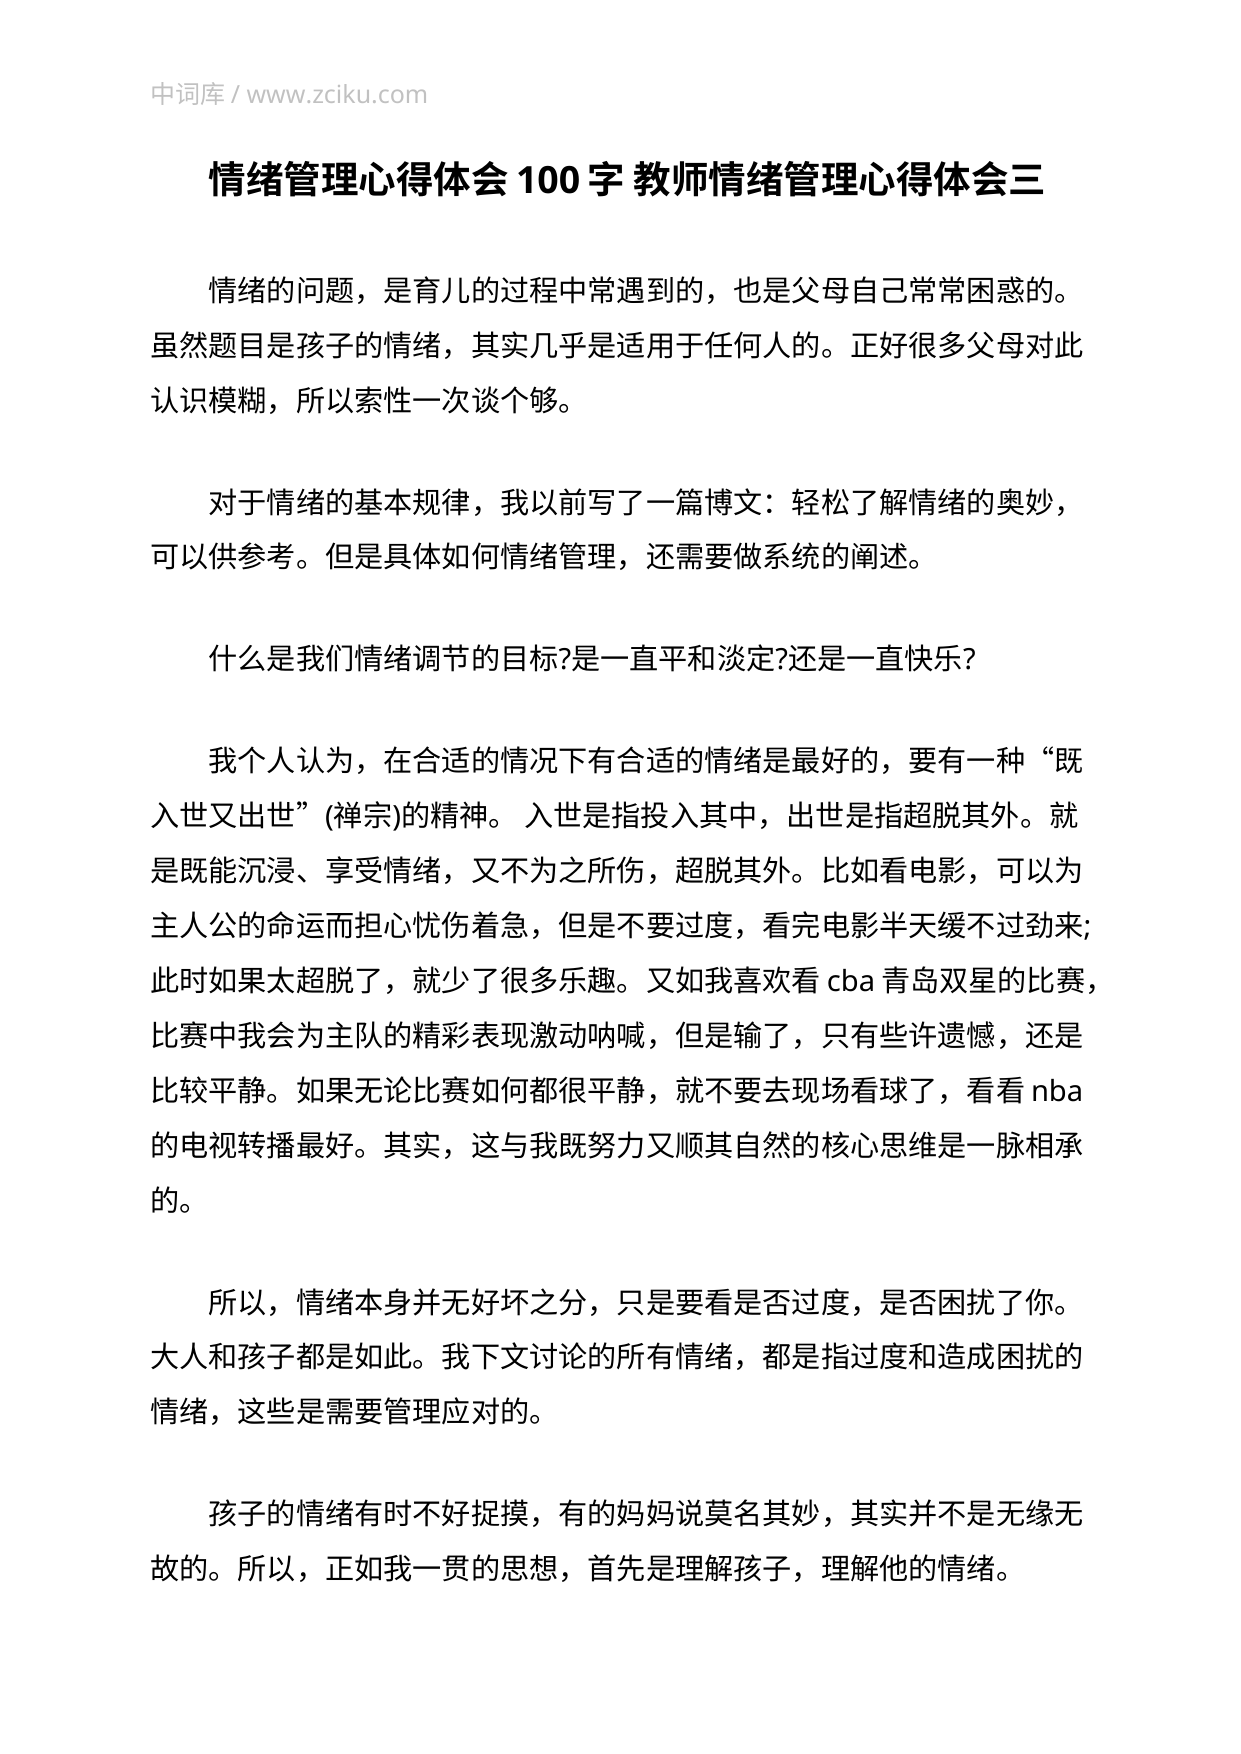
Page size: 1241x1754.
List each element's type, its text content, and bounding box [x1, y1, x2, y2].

text 对于情绪的基本规律，我以前写了一篇博文：轻松了解情绪的奥妙，可以供参考。但是具体如何情绪管理，还需要做系统的阐述。 [150, 479, 1090, 576]
text 我个人认为，在合适的情况下有合适的情绪是最好的，要有一种“既入世又出世”(禅宗)的精神。 入世是指投入其中，出世是指超脱其外。就是既能沉浸、享受情绪，又不为之所伤，超脱其外。比如看电影，可以为主人公的命运而担心忧伤着急，但是不要过度，看完电影半天缓不过劲来;此时如果太超脱了，就少了很多乐趣。又如我喜欢看cba青岛双星的比赛，比赛中我会为主队的精彩表现激动呐喊，但是输了，只有些许遗憾，还是比较平静。如果无论比赛如何都很平静，就不要去现场看球了，看看nba的电视转播最好。其实，这与我既努力又顺其自然的核心思维是一脉相承的。 [150, 738, 1090, 1220]
text 什么是我们情绪调节的目标?是一直平和淡定?还是一直快乐? [150, 636, 1090, 678]
text 所以，情绪本身并无好坏之分，只是要看是否过度，是否困扰了你。大人和孩子都是如此。我下文讨论的所有情绪，都是指过度和造成困扰的情绪，这些是需要管理应对的。 [150, 1279, 1090, 1431]
text 情绪的问题，是育儿的过程中常遇到的，也是父母自己常常困惑的。虽然题目是孩子的情绪，其实几乎是适用于任何人的。正好很多父母对此认识模糊，所以索性一次谈个够。 [150, 268, 1090, 420]
text 情绪管理心得体会100字 教师情绪管理心得体会三 [150, 150, 1090, 204]
text 孩子的情绪有时不好捉摸，有的妈妈说莫名其妙，其实并不是无缘无故的。所以，正如我一贯的思想，首先是理解孩子，理解他的情绪。 [150, 1491, 1090, 1588]
